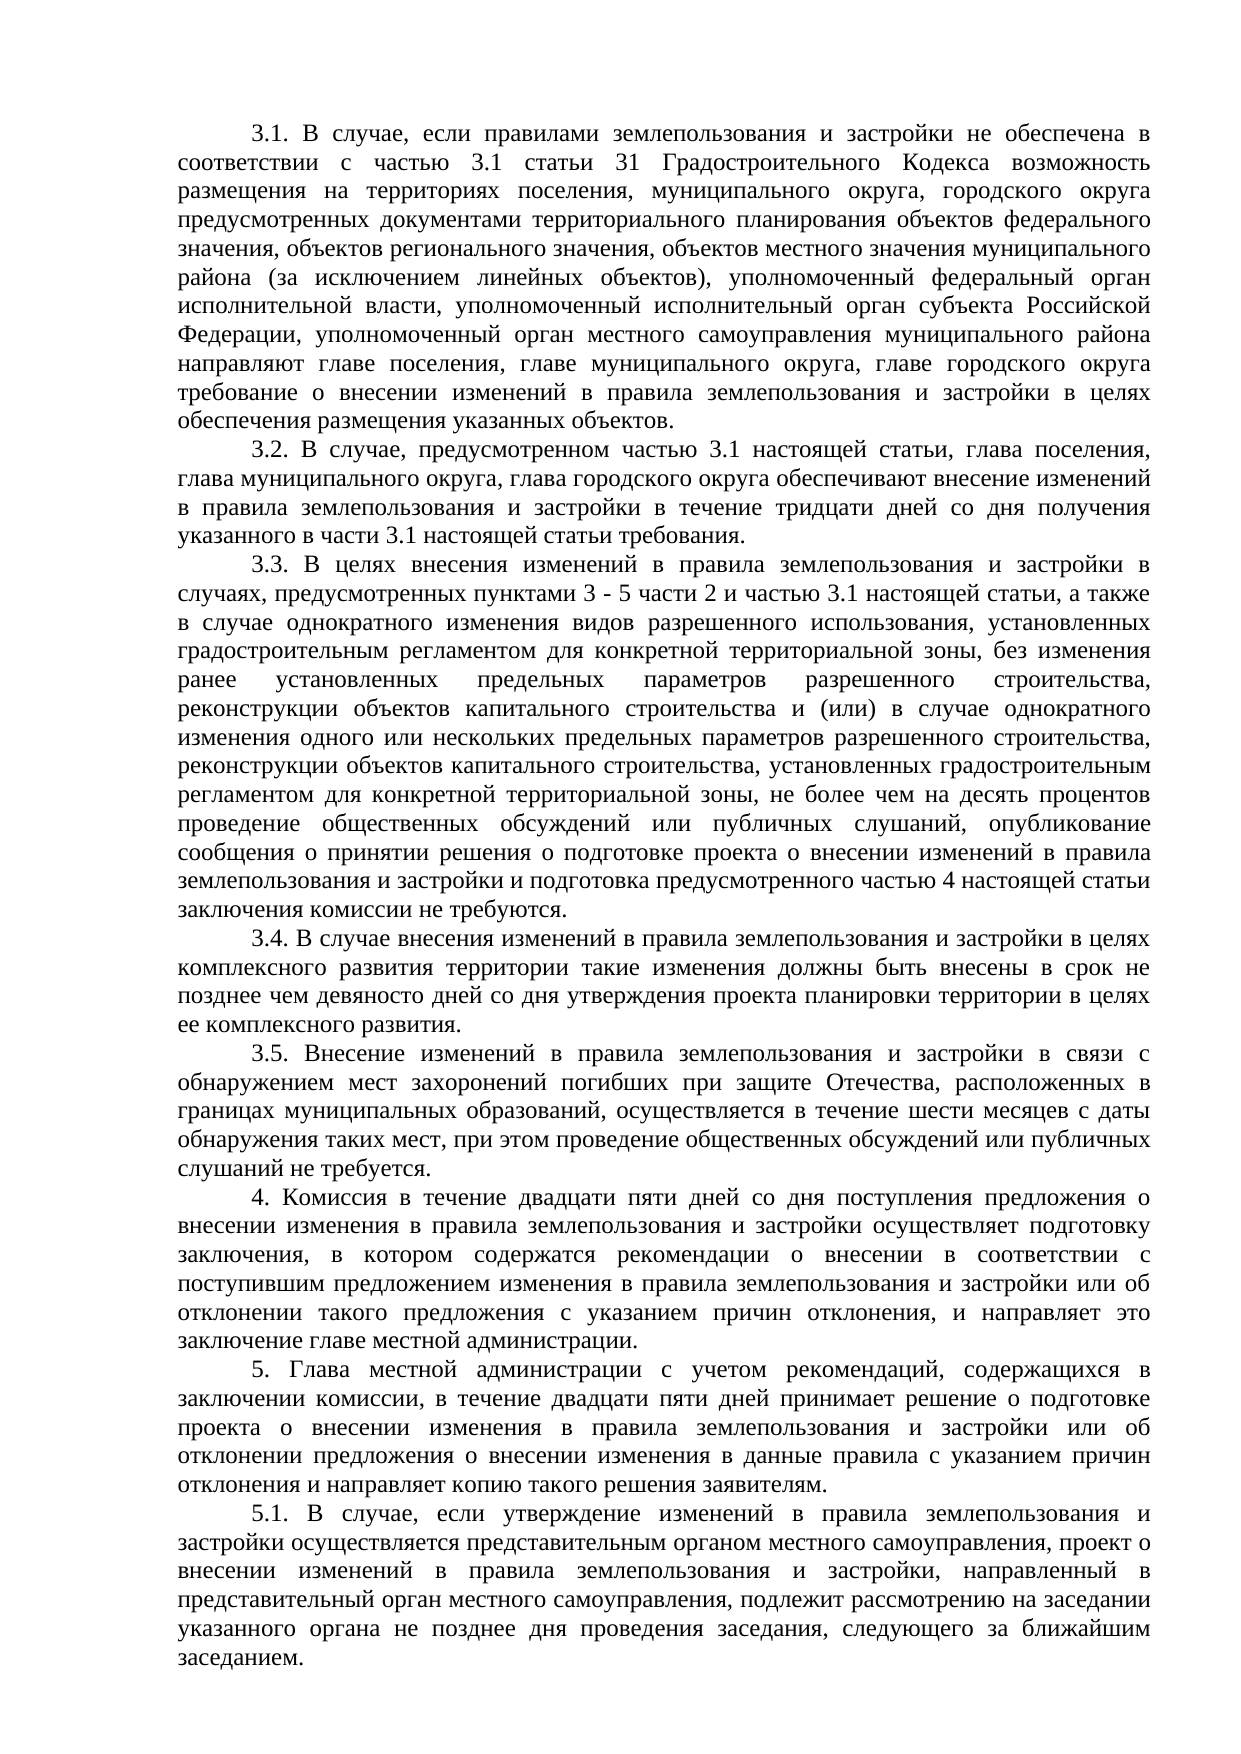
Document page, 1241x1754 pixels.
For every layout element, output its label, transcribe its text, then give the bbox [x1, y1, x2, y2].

text 3.1. В случае, если правилами землепользования и застройки не обеспечена в соответствии с частью 3.1 статьи 31 Градостроительного Кодекса возможность размещения на территориях поселения, муниципального округа, городского округа предусмотренных документами территориального планирования объектов федерального значения, объектов регионального значения, объектов местного значения муниципального района (за исключением линейных объектов), уполномоченный федеральный орган исполнительной власти, уполномоченный исполнительный орган субъекта Российской Федерации, уполномоченный орган местного самоуправления муниципального района направляют главе поселения, главе муниципального округа, главе городского округа требование о внесении изменений в правила землепользования и застройки в целях обеспечения размещения указанных объектов. [177, 118, 1152, 434]
text 4. Комиссия в течение двадцати пяти дней со дня поступления предложения о внесении изменения в правила землепользования и застройки осуществляет подготовку заключения, в котором содержатся рекомендации о внесении в соответствии с поступившим предложением изменения в правила землепользования и застройки или об отклонении такого предложения с указанием причин отклонения, и направляет это заключение главе местной администрации. [177, 1182, 1152, 1354]
text 3.5. Внесение изменений в правила землепользования и застройки в связи с обнаружением мест захоронений погибших при защите Отечества, расположенных в границах муниципальных образований, осуществляется в течение шести месяцев с даты обнаружения таких мест, при этом проведение общественных обсуждений или публичных слушаний не требуется. [177, 1038, 1152, 1182]
text 5.1. В случае, если утверждение изменений в правила землепользования и застройки осуществляется представительным органом местного самоуправления, проект о внесении изменений в правила землепользования и застройки, направленный в представительный орган местного самоуправления, подлежит рассмотрению на заседании указанного органа не позднее дня проведения заседания, следующего за ближайшим заседанием. [177, 1498, 1152, 1671]
text 5. Глава местной администрации с учетом рекомендаций, содержащихся в заключении комиссии, в течение двадцати пяти дней принимает решение о подготовке проекта о внесении изменения в правила землепользования и застройки или об отклонении предложения о внесении изменения в данные правила с указанием причин отклонения и направляет копию такого решения заявителям. [177, 1354, 1152, 1498]
text 3.2. В случае, предусмотренном частью 3.1 настоящей статьи, глава поселения, глава муниципального округа, глава городского округа обеспечивают внесение изменений в правила землепользования и застройки в течение тридцати дней со дня получения указанного в части 3.1 настоящей статьи требования. [177, 434, 1152, 549]
text 3.3. В целях внесения изменений в правила землепользования и застройки в случаях, предусмотренных пунктами 3 - 5 части 2 и частью 3.1 настоящей статьи, а также в случае однократного изменения видов разрешенного использования, установленных градостроительным регламентом для конкретной территориальной зоны, без изменения ранее установленных предельных параметров разрешенного строительства, реконструкции объектов капитального строительства и (или) в случае однократного изменения одного или нескольких предельных параметров разрешенного строительства, реконструкции объектов капитального строительства, установленных градостроительным регламентом для конкретной территориальной зоны, не более чем на десять процентов проведение общественных обсуждений или публичных слушаний, опубликование сообщения о принятии решения о подготовке проекта о внесении изменений в правила землепользования и застройки и подготовка предусмотренного частью 4 настоящей статьи заключения комиссии не требуются. [177, 549, 1152, 923]
text 3.4. В случае внесения изменений в правила землепользования и застройки в целях комплексного развития территории такие изменения должны быть внесены в срок не позднее чем девяносто дней со дня утверждения проекта планировки территории в целях ее комплексного развития. [177, 923, 1152, 1038]
